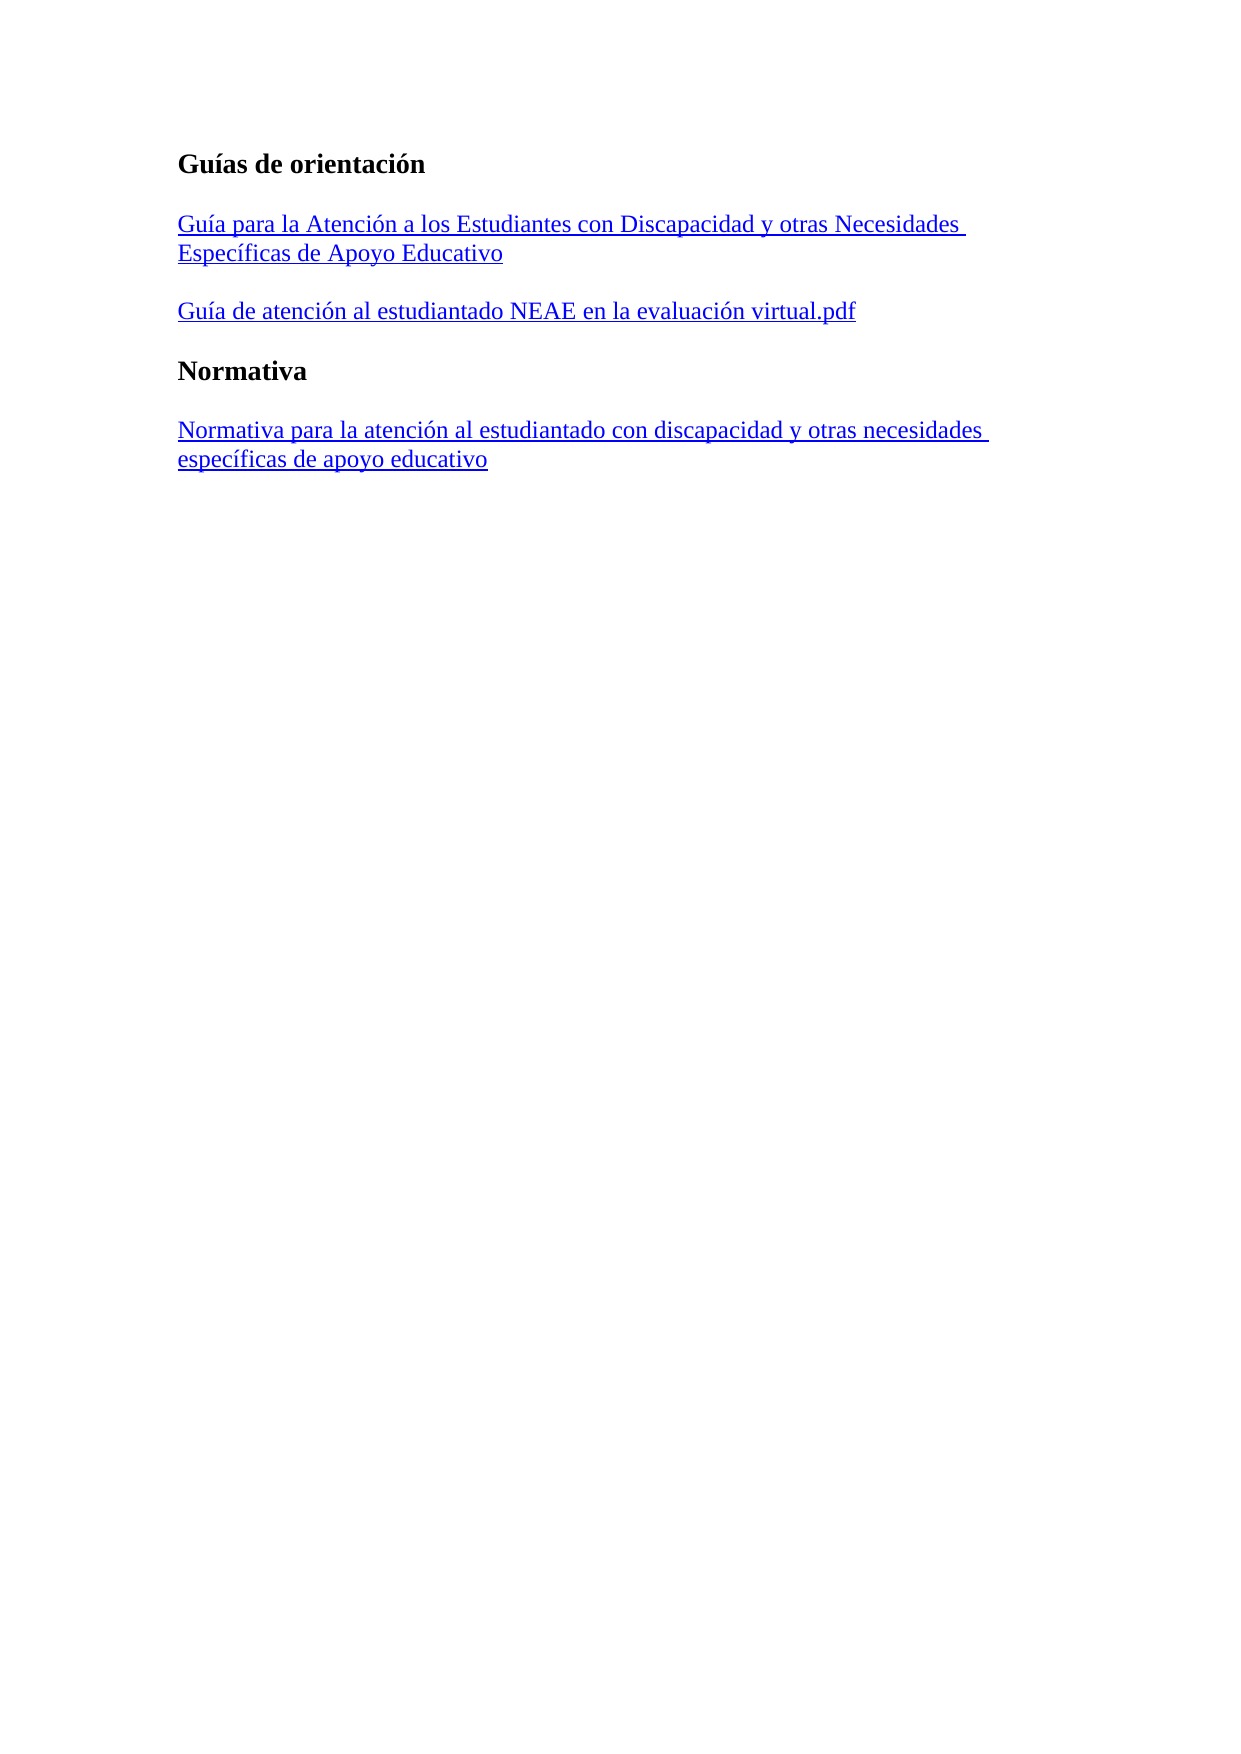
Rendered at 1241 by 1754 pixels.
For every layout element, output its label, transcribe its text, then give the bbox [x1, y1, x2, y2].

text Normativa para la atención al estudiantado con discapacidad y otras necesidades específicas de apoyo educativo [177, 415, 1063, 473]
text Guía para la Atención a los Estudiantes con Discapacidad y otras Necesidades Específicas de Apoyo Educativo [177, 209, 1063, 267]
text Guía de atención al estudiantado NEAE en la evaluación virtual.pdf [177, 296, 1063, 324]
text Normativa [177, 354, 1063, 386]
text Guías de orientación [177, 148, 1063, 180]
